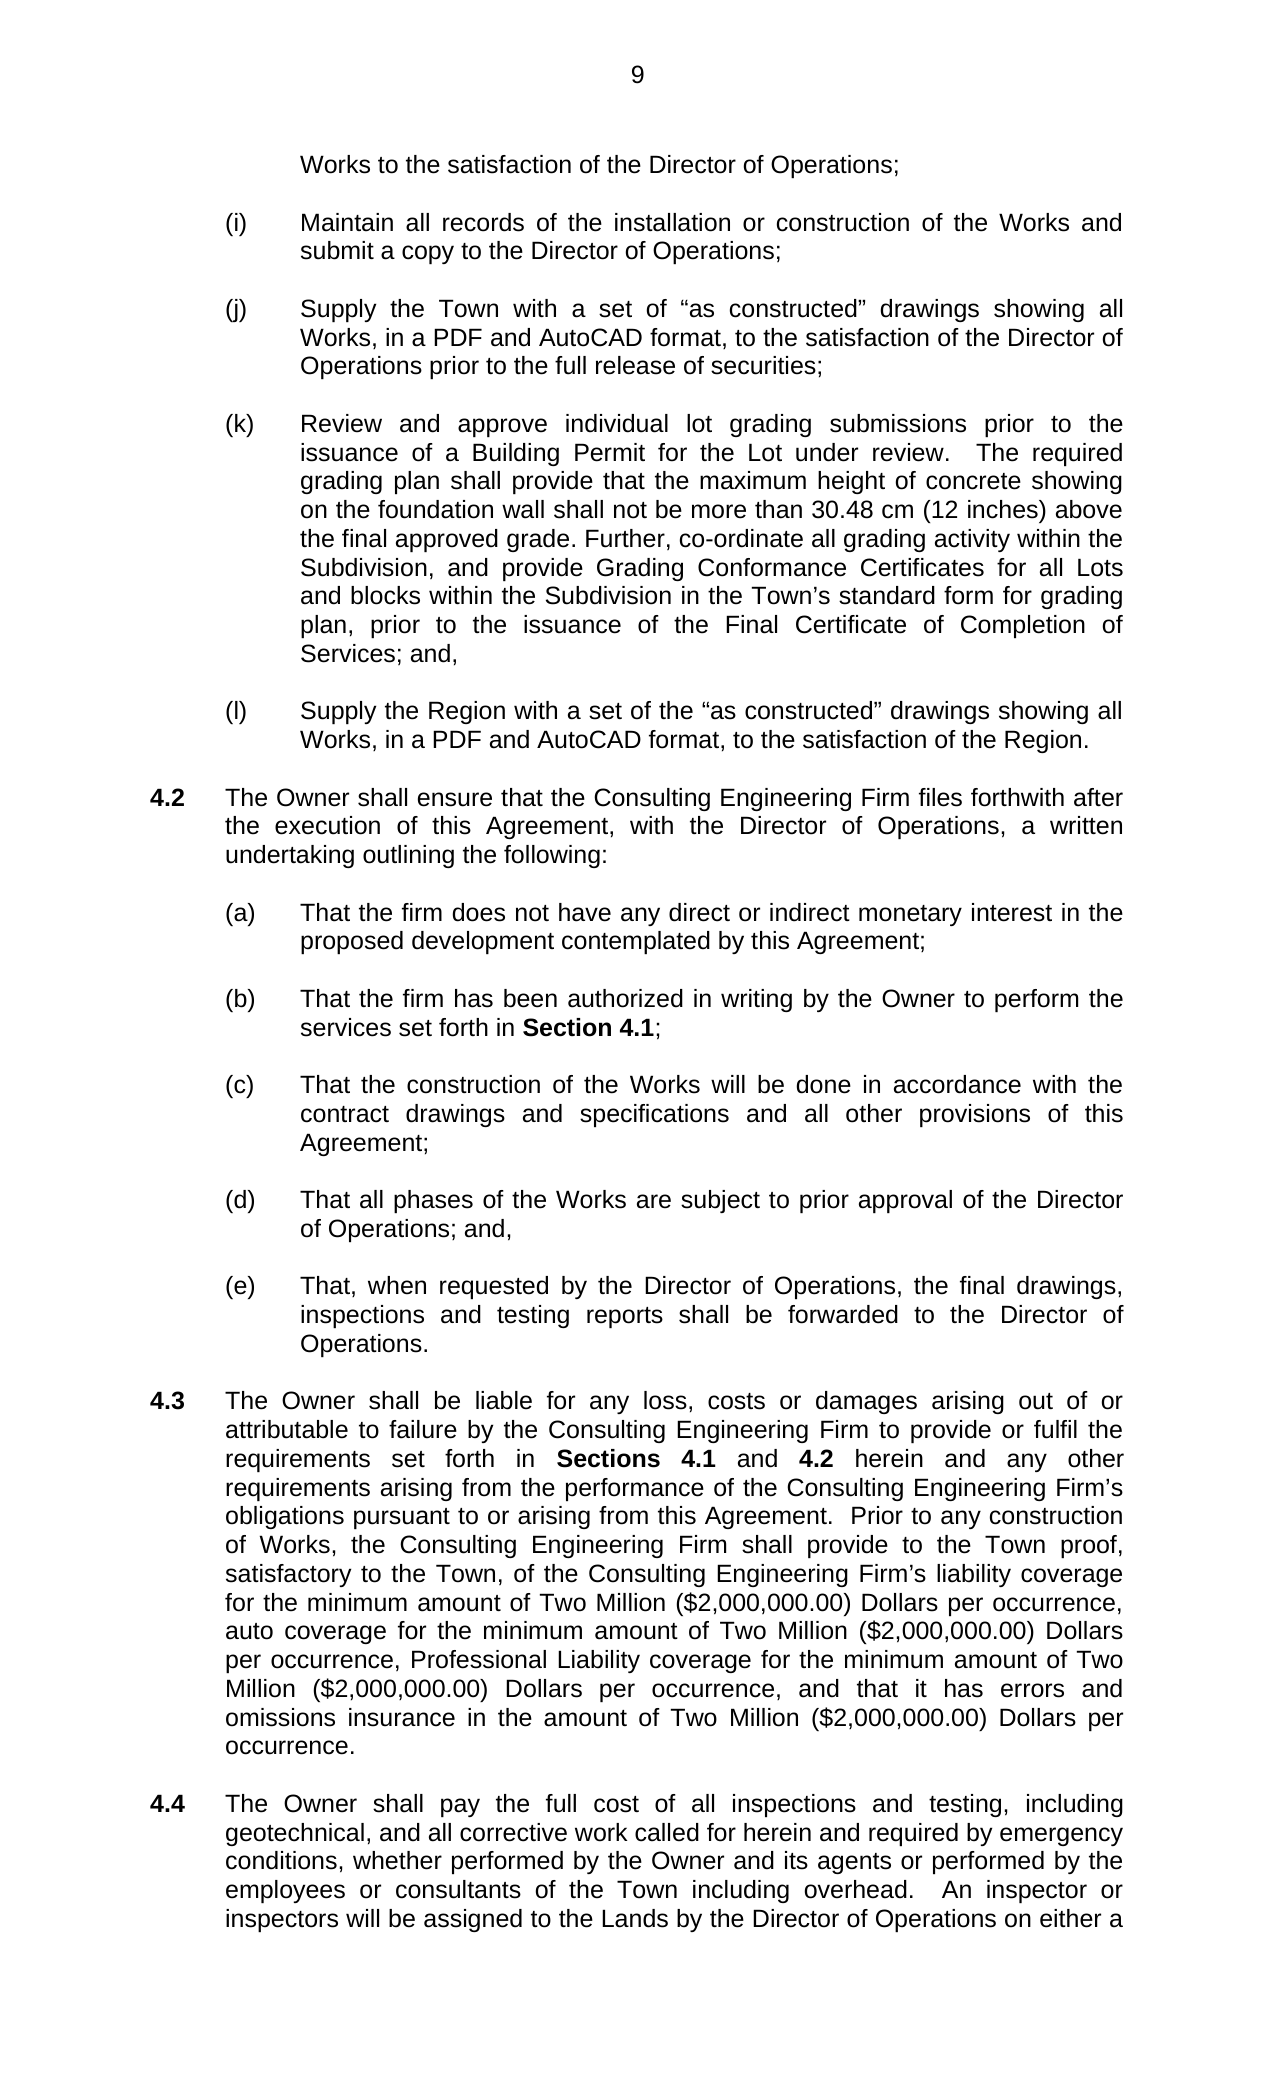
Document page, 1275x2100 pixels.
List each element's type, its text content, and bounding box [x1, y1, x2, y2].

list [225, 150, 1125, 179]
list Supply the Town with a set of “as constructed” drawings showing all Works, in a PDF and AutoCAD format, to the satisfaction of the Director of Operations prior to the full release of securities; [225, 294, 1125, 380]
list Supply the Region with a set of the “as constructed” drawings showing all Works, in a PDF and AutoCAD format, to the satisfaction of the Region. [225, 696, 1125, 754]
list That the firm has been authorized in writing by the Owner to perform the services set forth in Section 4.1; [225, 984, 1125, 1041]
list The Owner shall be liable for any loss, costs or damages arising out of or attributable to failure by the Consulting Engineering Firm to provide or fulfil the requirements set forth in Sections 4.1 and 4.2 herein and any other requirements arising from the performance of the Consulting Engineering Firm’s obligations pursuant to or arising from this Agreement. Prior to any construction of Works, the Consulting Engineering Firm shall provide to the Town proof, satisfactory to the Town, of the Consulting Engineering Firm’s liability coverage for the minimum amount of Two Million ($2,000,000.00) Dollars per occurrence, auto coverage for the minimum amount of Two Million ($2,000,000.00) Dollars per occurrence, Professional Liability coverage for the minimum amount of Two Million ($2,000,000.00) Dollars per occurrence, and that it has errors and omissions insurance in the amount of Two Million ($2,000,000.00) Dollars per occurrence. [150, 1386, 1125, 1760]
list That the construction of the Works will be done in accordance with the contract drawings and specifications and all other provisions of this Agreement; [225, 1070, 1125, 1156]
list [150, 1789, 1125, 1932]
list That the firm does not have any direct or indirect monetary interest in the proposed development contemplated by this Agreement; [225, 897, 1125, 955]
list That, when requested by the Director of Operations, the final drawings, inspections and testing reports shall be forwarded to the Director of Operations. [225, 1271, 1125, 1357]
list The Owner shall ensure that the Consulting Engineering Firm files forthwith after the execution of this Agreement, with the Director of Operations, a written undertaking outlining the following: [150, 782, 1125, 869]
list That all phases of the Works are subject to prior approval of the Director of Operations; and, [225, 1185, 1125, 1242]
list Review and approve individual lot grading submissions prior to the issuance of a Building Permit for the Lot under review. The required grading plan shall provide that the maximum height of concrete showing on the foundation wall shall not be more than 30.48 cm (12 inches) above the final approved grade. Further, co-ordinate all grading activity within the Subdivision, and provide Grading Conformance Certificates for all Lots and blocks within the Subdivision in the Town’s standard form for grading plan, prior to the issuance of the Final Certificate of Completion of Services; and, [225, 409, 1125, 667]
list Maintain all records of the installation or construction of the Works and submit a copy to the Director of Operations; [225, 207, 1125, 265]
